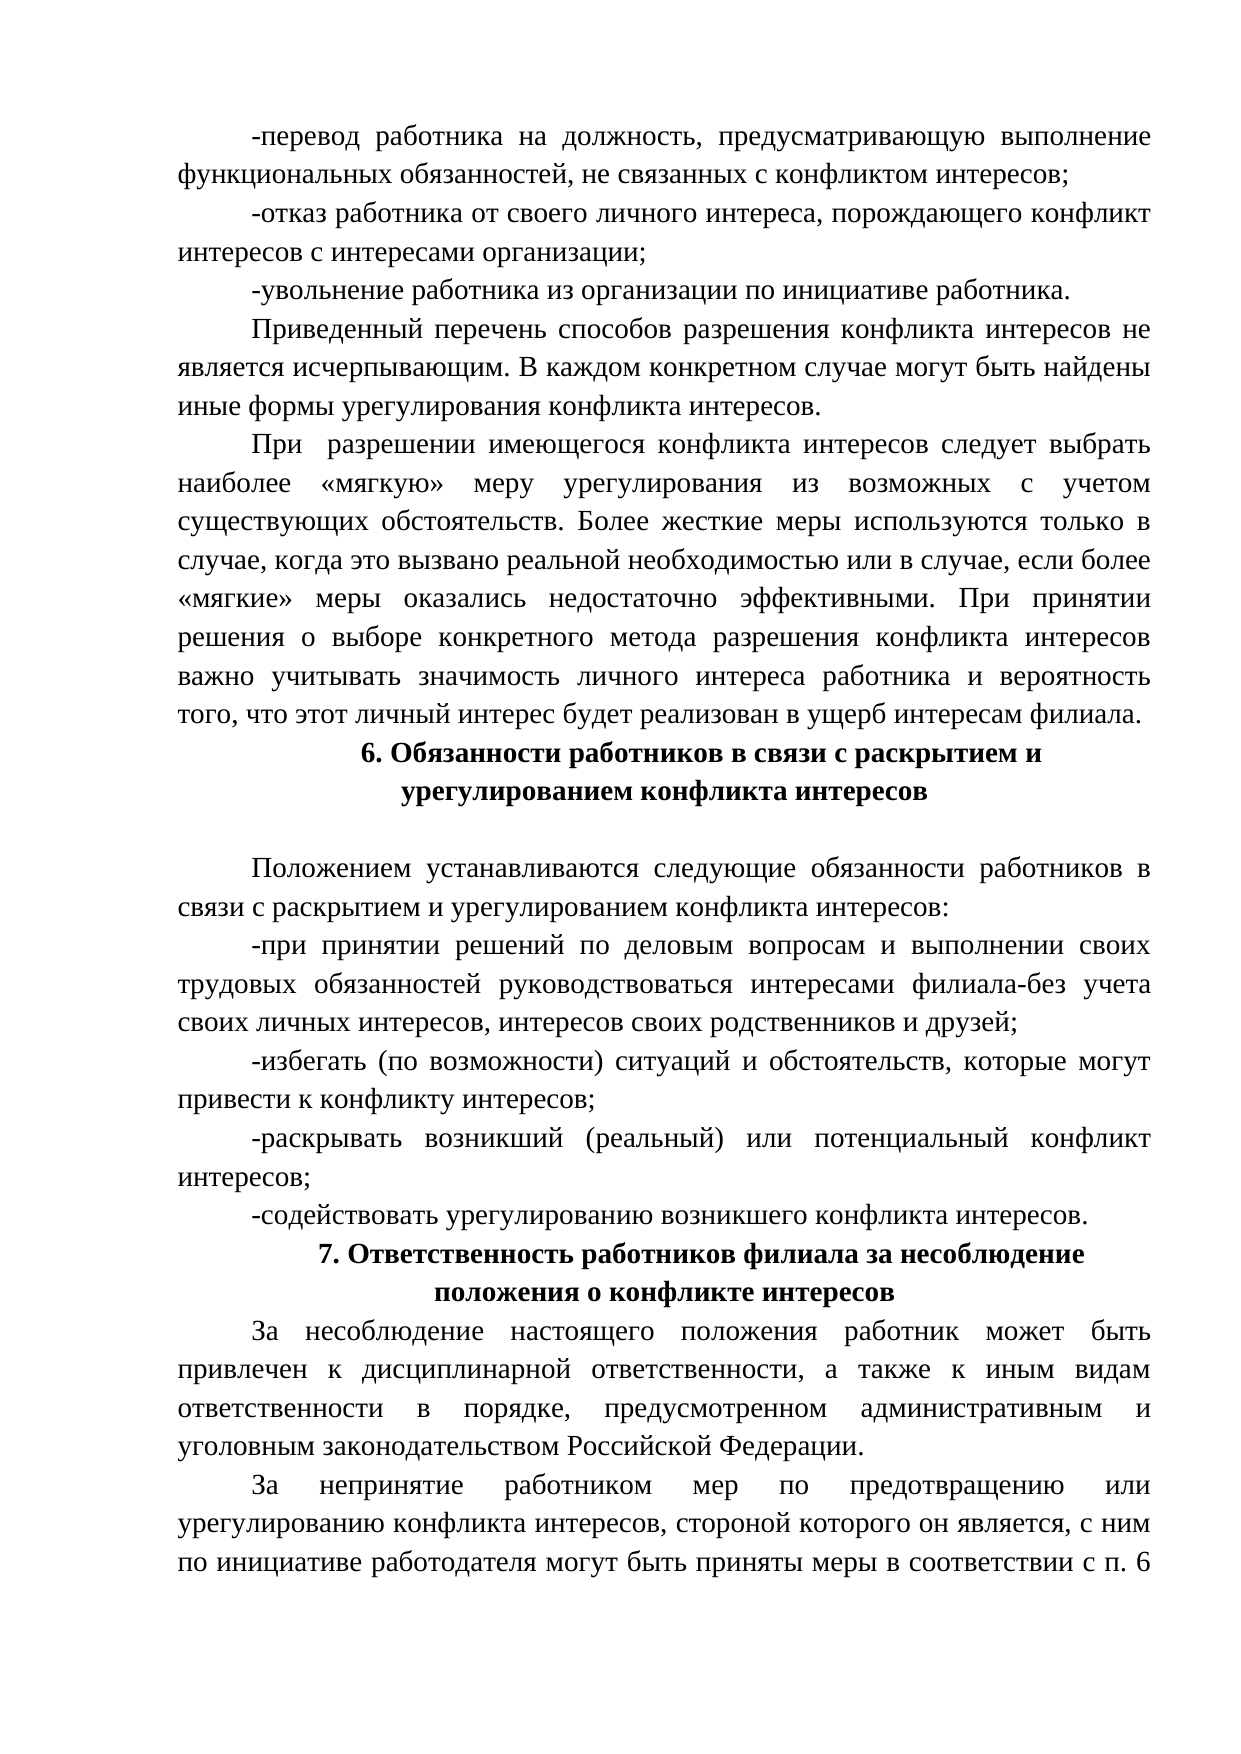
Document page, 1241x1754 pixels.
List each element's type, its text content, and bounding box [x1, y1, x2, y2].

list -при принятии решений по деловым вопросам и выполнении своих трудовых обязанностей руководствоваться интересами филиала-без учета своих личных интересов, интересов своих родственников и друзей; [177, 927, 1152, 1038]
list -отказ работника от своего личного интереса, порождающего конфликт интересов с интересами организации; [177, 195, 1152, 267]
list -перевод работника на должность, предусматривающую выполнение функциональных обязанностей, не связанных с конфликтом интересов; [177, 118, 1152, 190]
list -избегать (по возможности) ситуаций и обстоятельств, которые могут привести к конфликту интересов; [177, 1043, 1152, 1115]
list При разрешении имеющегося конфликта интересов следует выбрать наиболее «мягкую» меру урегулирования из возможных с учетом существующих обстоятельств. Более жесткие меры используются только в случае, когда это вызвано реальной необходимостью или в случае, если более «мягкие» меры оказались недостаточно эффективными. При принятии решения о выборе конкретного метода разрешения конфликта интересов важно учитывать значимость личного интереса работника и вероятность того, что этот личный интерес будет реализован в ущерб интересам филиала. [177, 426, 1152, 730]
list -раскрывать возникший (реальный) или потенциальный конфликт интересов; [177, 1120, 1152, 1192]
list -увольнение работника из организации по инициативе работника. [177, 272, 1152, 306]
list 7. Ответственность работников филиала за несоблюдение положения о конфликте интересов [177, 1236, 1152, 1308]
list За несоблюдение настоящего положения работник может быть привлечен к дисциплинарной ответственности, а также к иным видам ответственности в порядке, предусмотренном административным и уголовным законодательством Российской Федерации. [177, 1313, 1152, 1462]
list Приведенный перечень способов разрешения конфликта интересов не является исчерпывающим. В каждом конкретном случае могут быть найдены иные формы урегулирования конфликта интересов. [177, 311, 1152, 421]
list Положением устанавливаются следующие обязанности работников в связи с раскрытием и урегулированием конфликта интересов: [177, 850, 1152, 922]
list 6. Обязанности работников в связи с раскрытием и урегулированием конфликта интересов [177, 735, 1152, 807]
list -содействовать урегулированию возникшего конфликта интересов. [177, 1197, 1152, 1231]
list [177, 1467, 1152, 1578]
